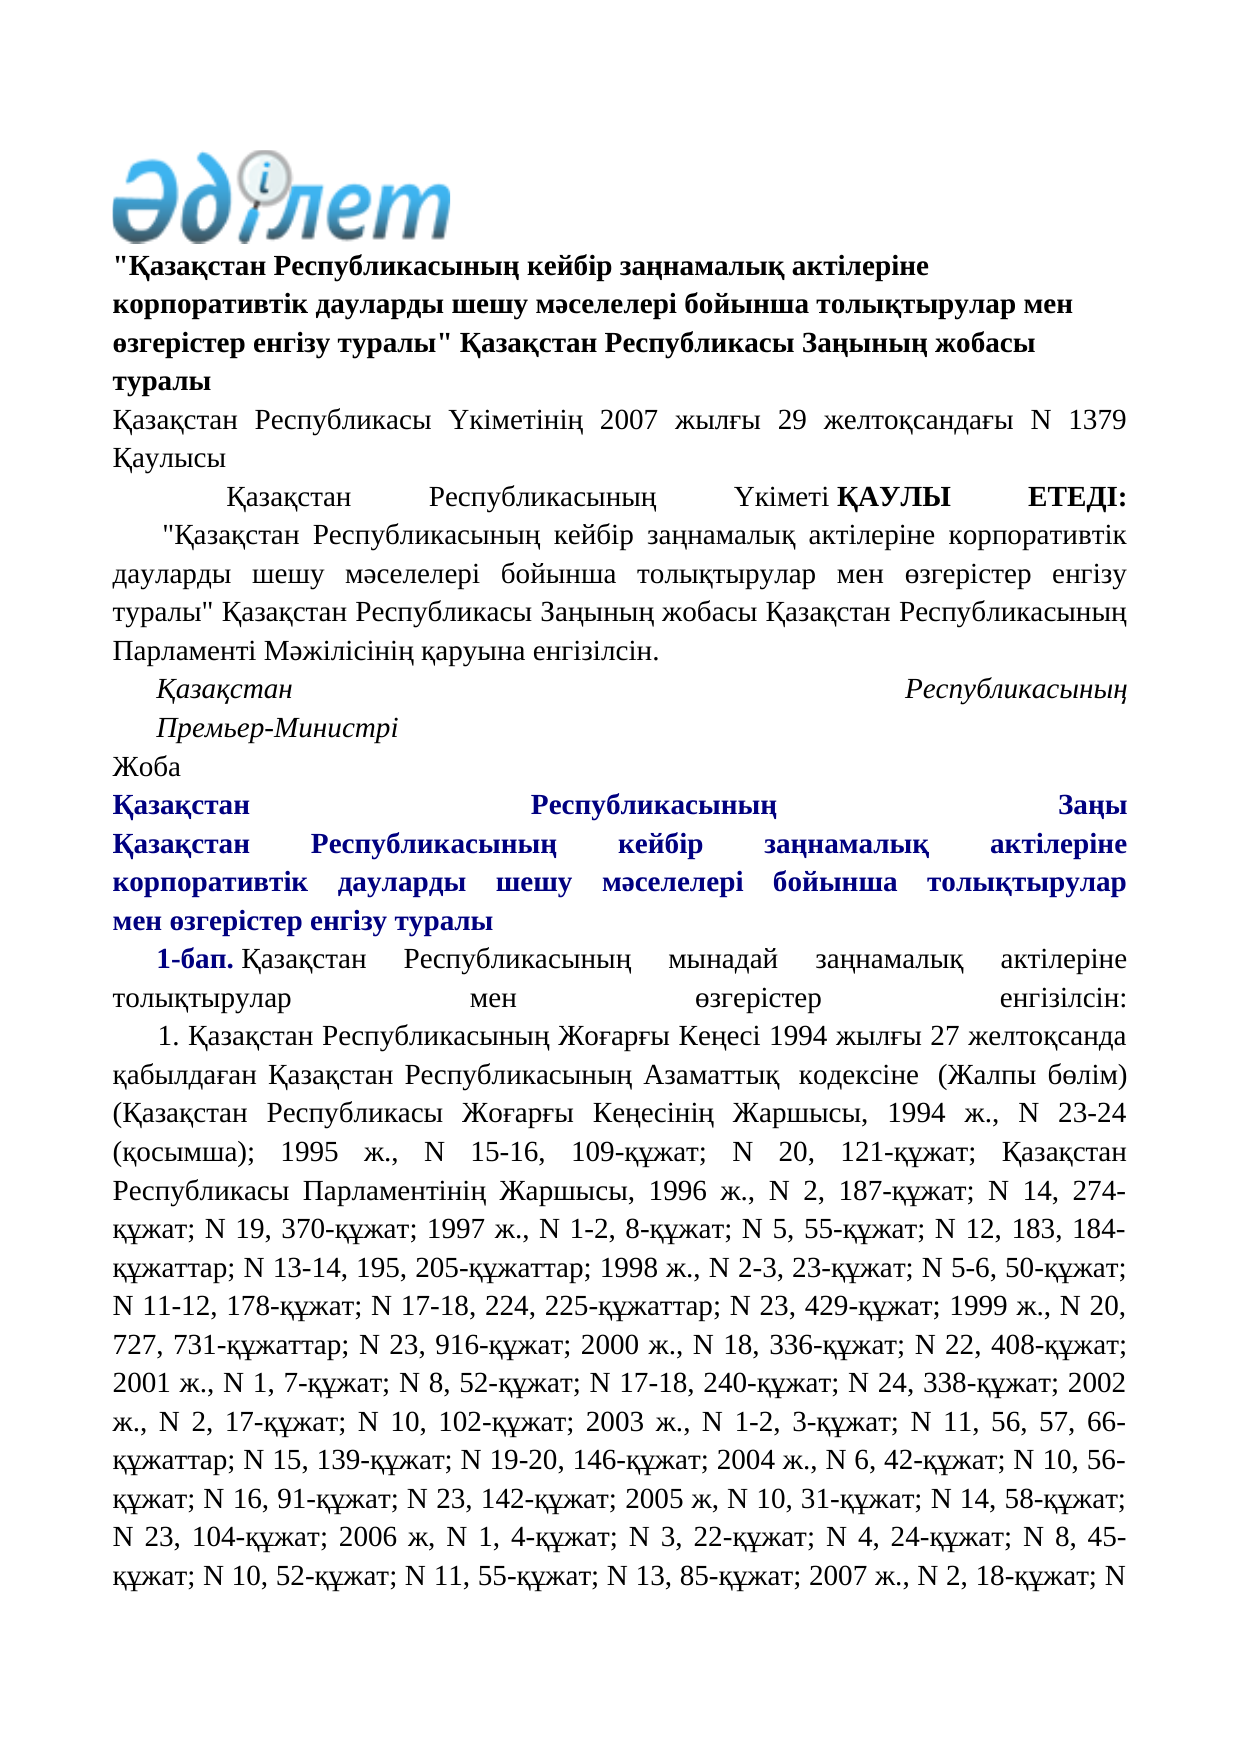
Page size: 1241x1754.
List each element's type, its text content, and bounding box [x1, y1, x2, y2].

text "Қазақстан Республикасының кейбір заңнамалық актілеріне корпоративтік дауларды шешу мәселелері бойынша толықтырулар мен өзгерістер енгізу туралы" Қазақстан Республикасы Заңының жобасы туралы [112, 248, 1128, 397]
text Қазақстан Республикасының Үкіметі ҚАУЛЫ ЕТЕДІ: "Қазақстан Республикасының кейбір заңнамалық актілеріне корпоративтік дауларды шешу мәселелері бойынша толықтырулар мен өзгерістер енгізу туралы" Қазақстан Республикасы Заңының жобасы Қазақстан Республикасының Парламенті Мәжілісінің қаруына енгізілсін. [112, 479, 1128, 667]
text Қазақстан Республикасының Премьер-Министрі [112, 672, 1128, 744]
text Қазақстан Республикасы Үкіметінің 2007 жылғы 29 желтоқсандағы N 1379 Қаулысы [112, 402, 1128, 474]
text Қазақстан Республикасының Заңы Қазақстан Республикасының кейбір заңнамалық актілеріне корпоративтік дауларды шешу мәселелері бойынша толықтырулар мен өзгерістер енгізу туралы [112, 787, 1128, 936]
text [112, 941, 1128, 1592]
picture [112, 150, 451, 244]
text Жоба [112, 749, 1128, 782]
